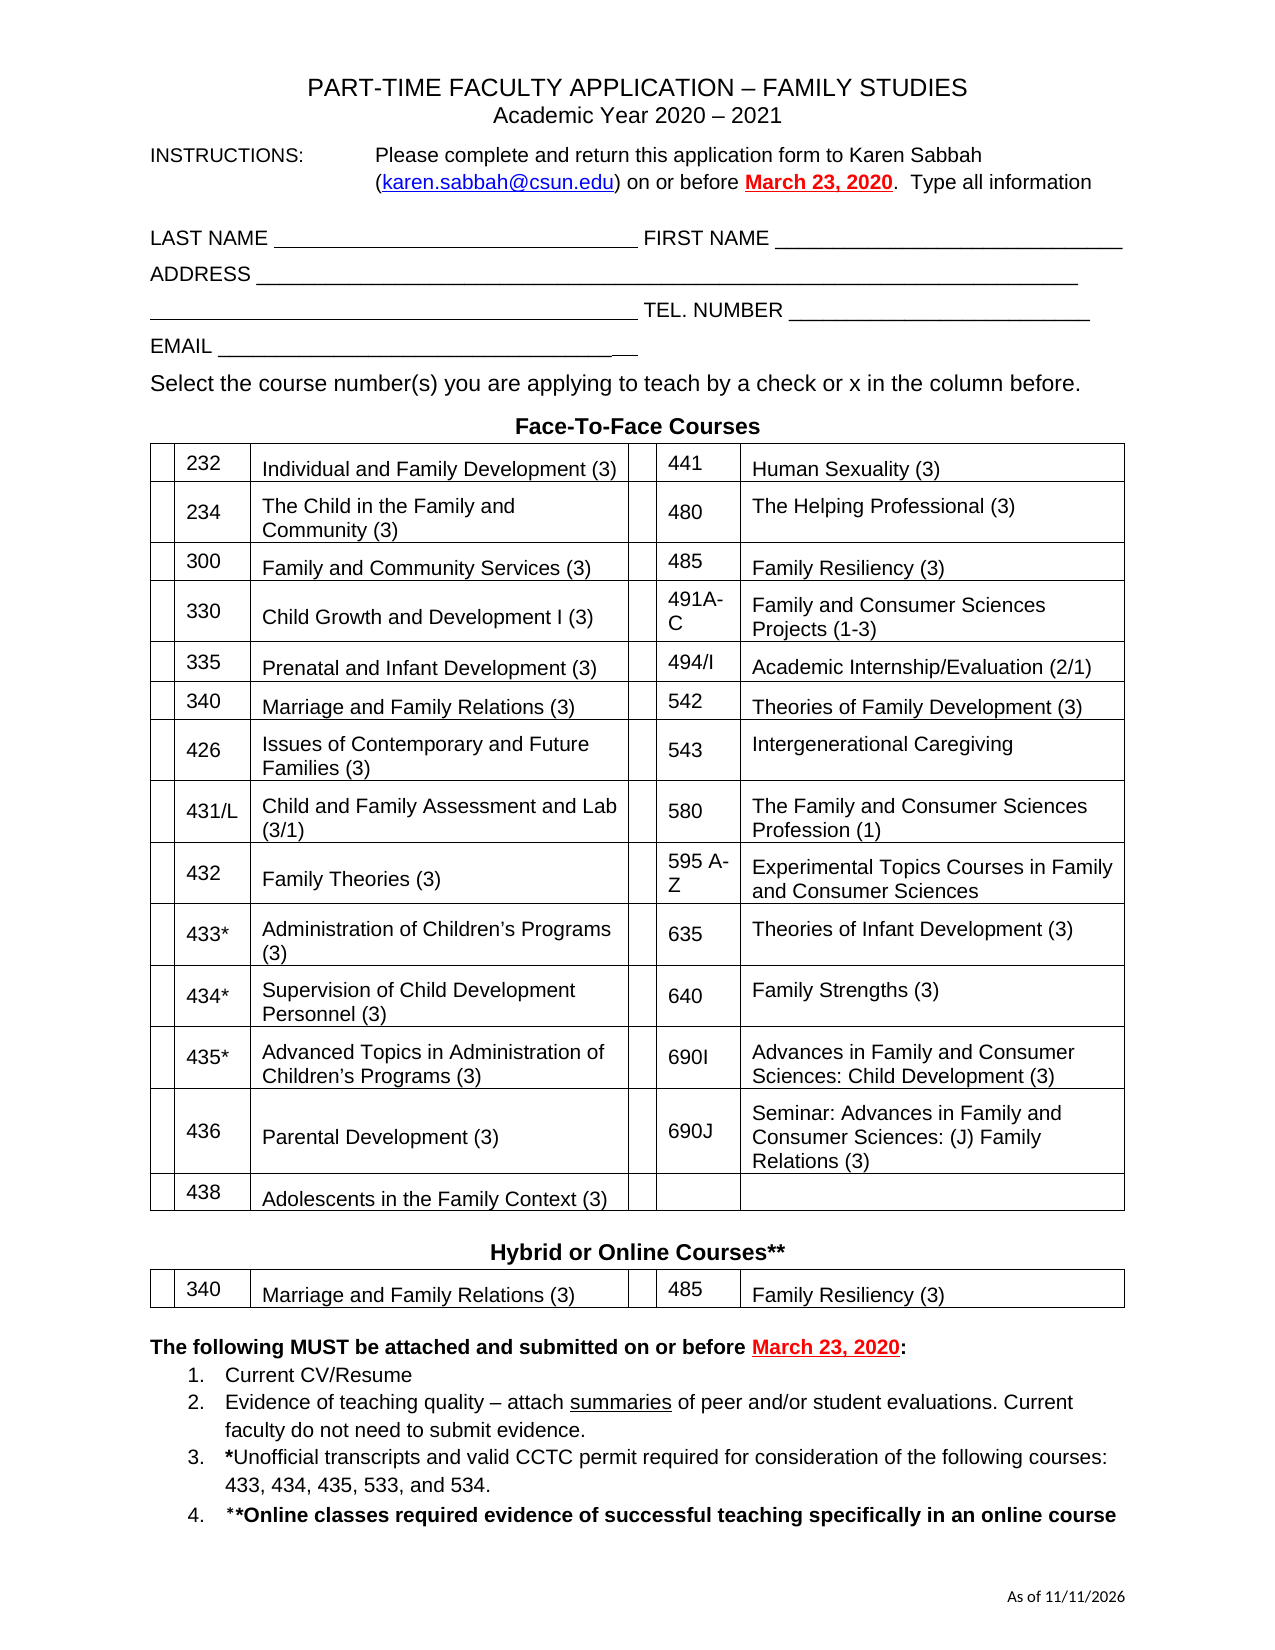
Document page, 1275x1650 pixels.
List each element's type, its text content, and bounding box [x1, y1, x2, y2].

table_cell [151, 904, 174, 964]
table_cell [151, 482, 174, 542]
table_cell Parental Development (3) [251, 1089, 628, 1173]
table_cell 431/L [175, 781, 250, 842]
table_cell [629, 1089, 656, 1173]
table_cell [151, 966, 174, 1026]
table_cell Supervision of Child Development Personnel (3) [251, 966, 628, 1026]
table_cell Administration of Children’s Programs (3) [251, 904, 628, 964]
table_cell Theories of Infant Development (3) [741, 904, 1124, 964]
table_cell Child Growth and Development I (3) [251, 581, 628, 641]
table_header Family Resiliency (3) [741, 1270, 1124, 1307]
table_cell 543 [657, 720, 740, 780]
table_cell [629, 482, 656, 542]
table_cell [151, 720, 174, 780]
table_cell Family Theories (3) [251, 843, 628, 903]
table_cell 480 [657, 482, 740, 542]
table_cell [629, 904, 656, 964]
table_cell [657, 1174, 740, 1210]
table_cell Family Strengths (3) [741, 966, 1124, 1026]
table_cell 434* [175, 966, 250, 1026]
table_cell [151, 581, 174, 641]
table_cell [629, 581, 656, 641]
table_cell 580 [657, 781, 740, 842]
table_cell The Family and Consumer Sciences Profession (1) [741, 781, 1124, 842]
table_cell [629, 966, 656, 1026]
table_cell [151, 543, 174, 579]
table_cell Academic Internship/Evaluation (2/1) [741, 642, 1124, 681]
table_cell Family and Consumer Sciences Projects (1-3) [741, 581, 1124, 641]
table_cell [151, 682, 174, 719]
table_cell The Helping Professional (3) [741, 482, 1124, 542]
table_cell 436 [175, 1089, 250, 1173]
table_cell Advances in Family and Consumer Sciences: Child Development (3) [741, 1027, 1124, 1087]
table_cell [629, 781, 656, 842]
table_cell [741, 1174, 1124, 1210]
table_cell 491A-C [657, 581, 740, 641]
table_cell Child and Family Assessment and Lab (3/1) [251, 781, 628, 842]
text INSTRUCTIONS: Please complete and return this application form to Karen Sabbah (karen.sabbah@csun.edu) on or before March 23, 2020. Type all information [150, 142, 1125, 194]
table_cell [629, 1174, 656, 1210]
text PART-TIME FACULTY APPLICATION – FAMILY STUDIES [150, 73, 1125, 102]
table_cell 234 [175, 482, 250, 542]
table_cell [151, 781, 174, 842]
table_cell The Child in the Family and Community (3) [251, 482, 628, 542]
list Current CV/Resume [187, 1363, 1125, 1387]
table_cell [151, 1174, 174, 1210]
table_cell [629, 543, 656, 579]
table_cell Prenatal and Infant Development (3) [251, 642, 628, 681]
table_cell Issues of Contemporary and Future Families (3) [251, 720, 628, 780]
table_cell [629, 1027, 656, 1087]
table_cell Seminar: Advances in Family and Consumer Sciences: (J) Family Relations (3) [741, 1089, 1124, 1173]
table_cell Family and Community Services (3) [251, 543, 628, 579]
table_cell Theories of Family Development (3) [741, 682, 1124, 719]
table_cell [151, 843, 174, 903]
table_cell 494/I [657, 642, 740, 681]
table_header 485 [657, 1270, 740, 1307]
table_cell 340 [175, 682, 250, 719]
text Academic Year 2020 – 2021 [150, 102, 1125, 128]
text Select the course number(s) you are applying to teach by a check or x in the column before. [150, 370, 1125, 396]
table_cell [629, 720, 656, 780]
table_cell 542 [657, 682, 740, 719]
table_cell Adolescents in the Family Context (3) [251, 1174, 628, 1210]
table_header [151, 1270, 174, 1307]
table_header Human Sexuality (3) [741, 444, 1124, 481]
table_cell 485 [657, 543, 740, 579]
text LAST NAME FIRST NAME ______________________________ ADDRESS _______________________________________________________________________ TEL. NUMBER __________________________ EMAIL __________________________________ [150, 226, 1125, 358]
table_header [629, 1270, 656, 1307]
table_cell [629, 682, 656, 719]
table_cell 330 [175, 581, 250, 641]
table_header Individual and Family Development (3) [251, 444, 628, 481]
table_cell Experimental Topics Courses in Family and Consumer Sciences [741, 843, 1124, 903]
table_cell [151, 642, 174, 681]
table_cell [629, 843, 656, 903]
table_header [629, 444, 656, 481]
text The following MUST be attached and submitted on or before March 23, 2020: [150, 1335, 1125, 1359]
table_cell 595 A-Z [657, 843, 740, 903]
table_cell 690J [657, 1089, 740, 1173]
table_cell 335 [175, 642, 250, 681]
table_cell 438 [175, 1174, 250, 1210]
table_cell 640 [657, 966, 740, 1026]
table_cell Marriage and Family Relations (3) [251, 682, 628, 719]
table_cell 433* [175, 904, 250, 964]
table_header 232 [175, 444, 250, 481]
table_cell 432 [175, 843, 250, 903]
table_cell [151, 1089, 174, 1173]
table_cell [151, 1027, 174, 1087]
list **Online classes required evidence of successful teaching specifically in an online course [187, 1500, 1125, 1560]
list *Unofficial transcripts and valid CCTC permit required for consideration of the following courses: 433, 434, 435, 533, and 534. [187, 1445, 1125, 1497]
list Evidence of teaching quality – attach summaries of peer and/or student evaluations. Current faculty do not need to submit evidence. [187, 1390, 1125, 1442]
table_cell Family Resiliency (3) [741, 543, 1124, 579]
table_header 340 [175, 1270, 250, 1307]
table_cell [629, 642, 656, 681]
table_header Marriage and Family Relations (3) [251, 1270, 628, 1307]
table_cell 635 [657, 904, 740, 964]
table_cell 690I [657, 1027, 740, 1087]
table_cell Intergenerational Caregiving [741, 720, 1124, 780]
table_cell 426 [175, 720, 250, 780]
text Face-To-Face Courses [150, 413, 1125, 439]
table_cell 300 [175, 543, 250, 579]
text Hybrid or Online Courses** [150, 1239, 1125, 1265]
table_header 441 [657, 444, 740, 481]
table_header [151, 444, 174, 481]
table_cell Advanced Topics in Administration of Children’s Programs (3) [251, 1027, 628, 1087]
table_cell 435* [175, 1027, 250, 1087]
